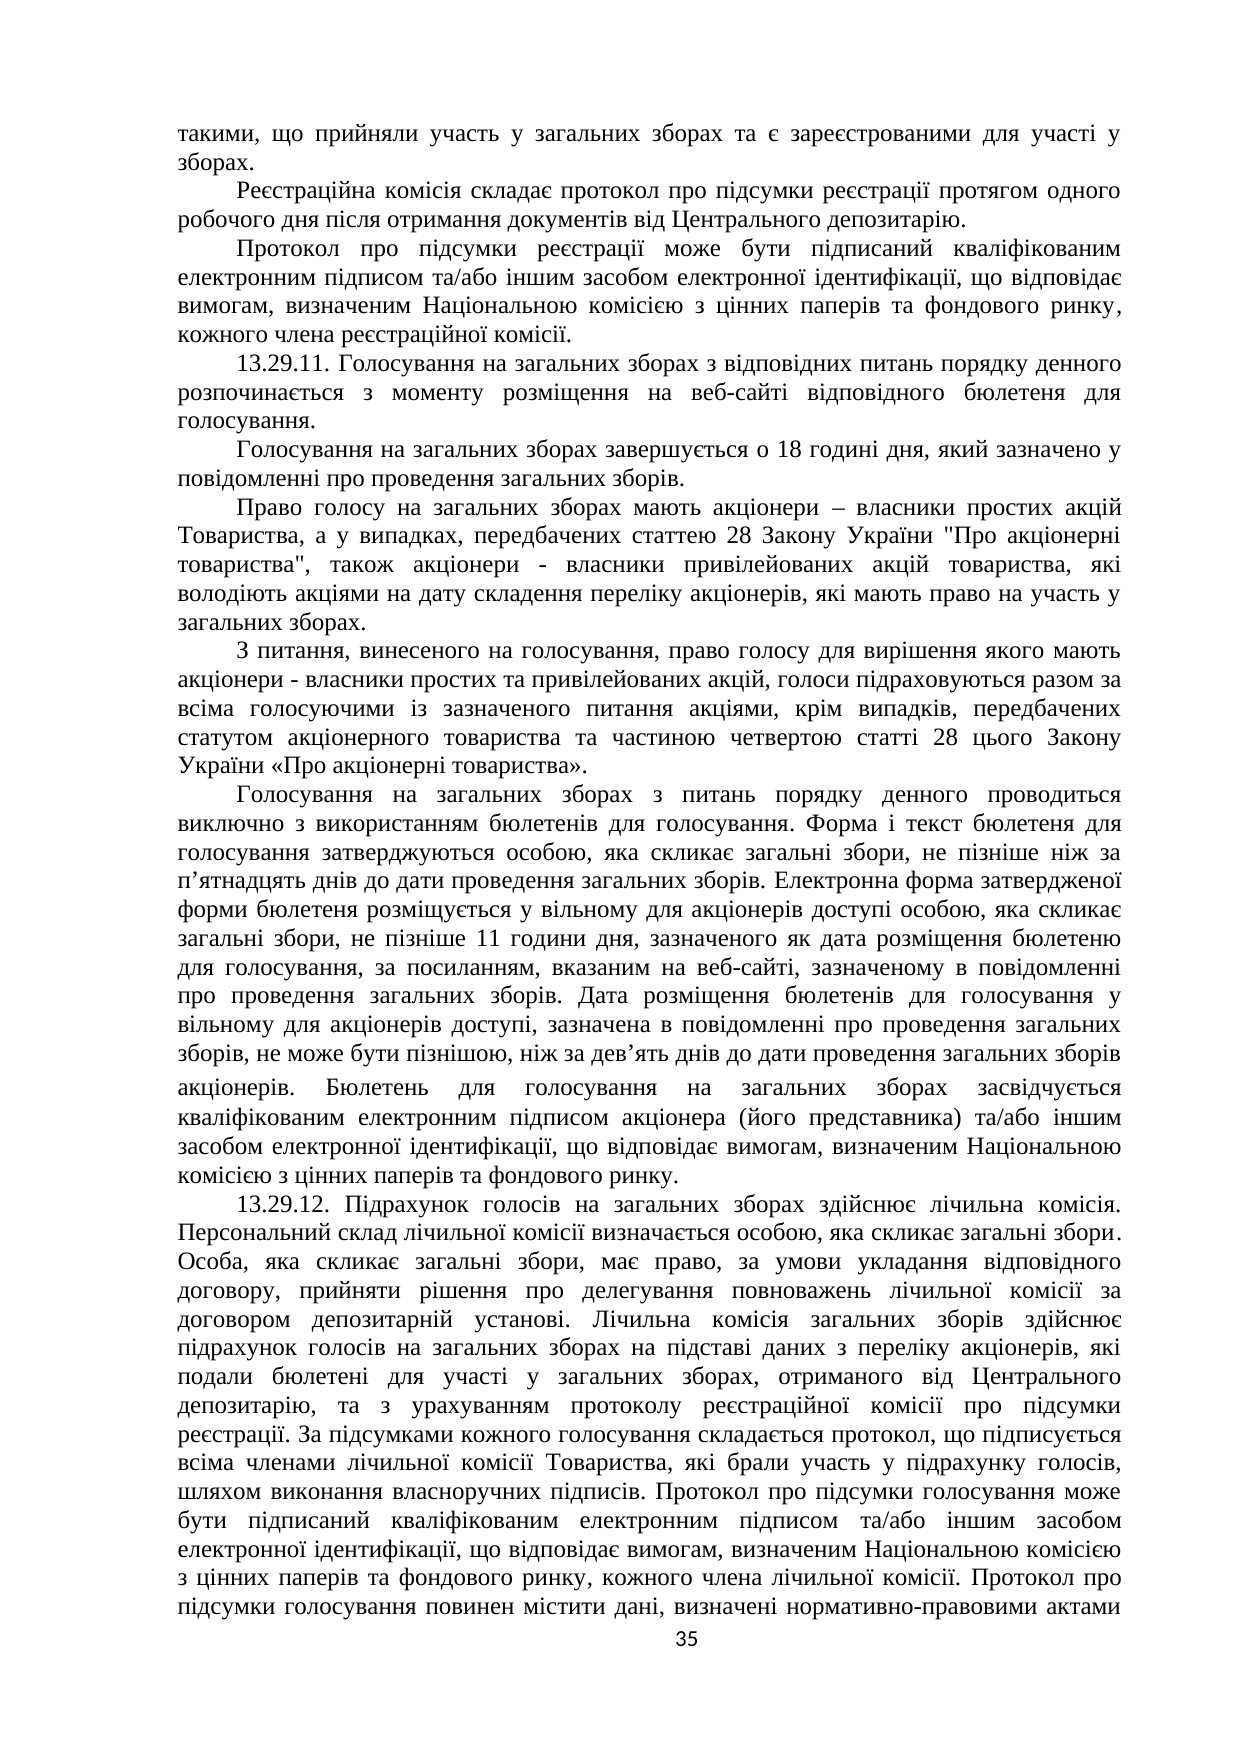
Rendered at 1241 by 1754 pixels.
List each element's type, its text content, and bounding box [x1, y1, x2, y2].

text Реєстраційна комісія складає протокол про підсумки реєстрації протягом одного робочого дня після отримання документів від Центрального депозитарію. [177, 176, 1122, 233]
text Протокол про підсумки реєстрації може бути підписаний кваліфікованим електронним підписом та/або іншим засобом електронної ідентифікації, що відповідає вимогам, визначеним Національною комісією з цінних паперів та фондового ринку, кожного члена реєстраційної комісії. [177, 233, 1122, 348]
text Право голосу на загальних зборах мають акціонери – власники простих акцій Товариства, а у випадках, передбачених статтею 28 Закону України "Про акціонерні товариства", також акціонери - власники привілейованих акцій товариства, які володіють акціями на дату складення переліку акціонерів, які мають право на участь у загальних зборах. [177, 492, 1122, 636]
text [177, 1189, 1122, 1620]
text Голосування на загальних зборах з питань порядку денного проводиться виключно з використанням бюлетенів для голосування. Форма і текст бюлетеня для голосування затверджуються особою, яка скликає загальні збори, не пізніше ніж за п’ятнадцять днів до дати проведення загальних зборів. Електронна форма затвердженої форми бюлетеня розміщується у вільному для акціонерів доступі особою, яка скликає загальні збори, не пізніше 11 години дня, зазначеного як дата розміщення бюлетеню для голосування, за посиланням, вказаним на веб-сайті, зазначеному в повідомленні про проведення загальних зборів. Дата розміщення бюлетенів для голосування у вільному для акціонерів доступі, зазначена в повідомленні про проведення загальних зборів, не може бути пізнішою, ніж за дев’ять днів до дати проведення загальних зборів акціонерів. Бюлетень для голосування на загальних зборах засвідчується кваліфікованим електронним підписом акціонера (його представника) та/або іншим засобом електронної ідентифікації, що відповідає вимогам, визначеним Національною комісією з цінних паперів та фондового ринку. [177, 779, 1122, 1189]
text 13.29.11. Голосування на загальних зборах з відповідних питань порядку денного розпочинається з моменту розміщення на веб-сайті відповідного бюлетеня для голосування. [177, 348, 1122, 434]
text З питання, винесеного на голосування, право голосу для вирішення якого мають акціонери - власники простих та привілейованих акцій, голоси підраховуються разом за всіма голосуючими із зазначеного питання акціями, крім випадків, передбачених статутом акціонерного товариства та частиною четвертою статті 28 цього Закону України «Про акціонерні товариства». [177, 636, 1122, 779]
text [177, 118, 1122, 176]
text Голосування на загальних зборах завершується о 18 годині дня, який зазначено у повідомленні про проведення загальних зборів. [177, 434, 1122, 492]
